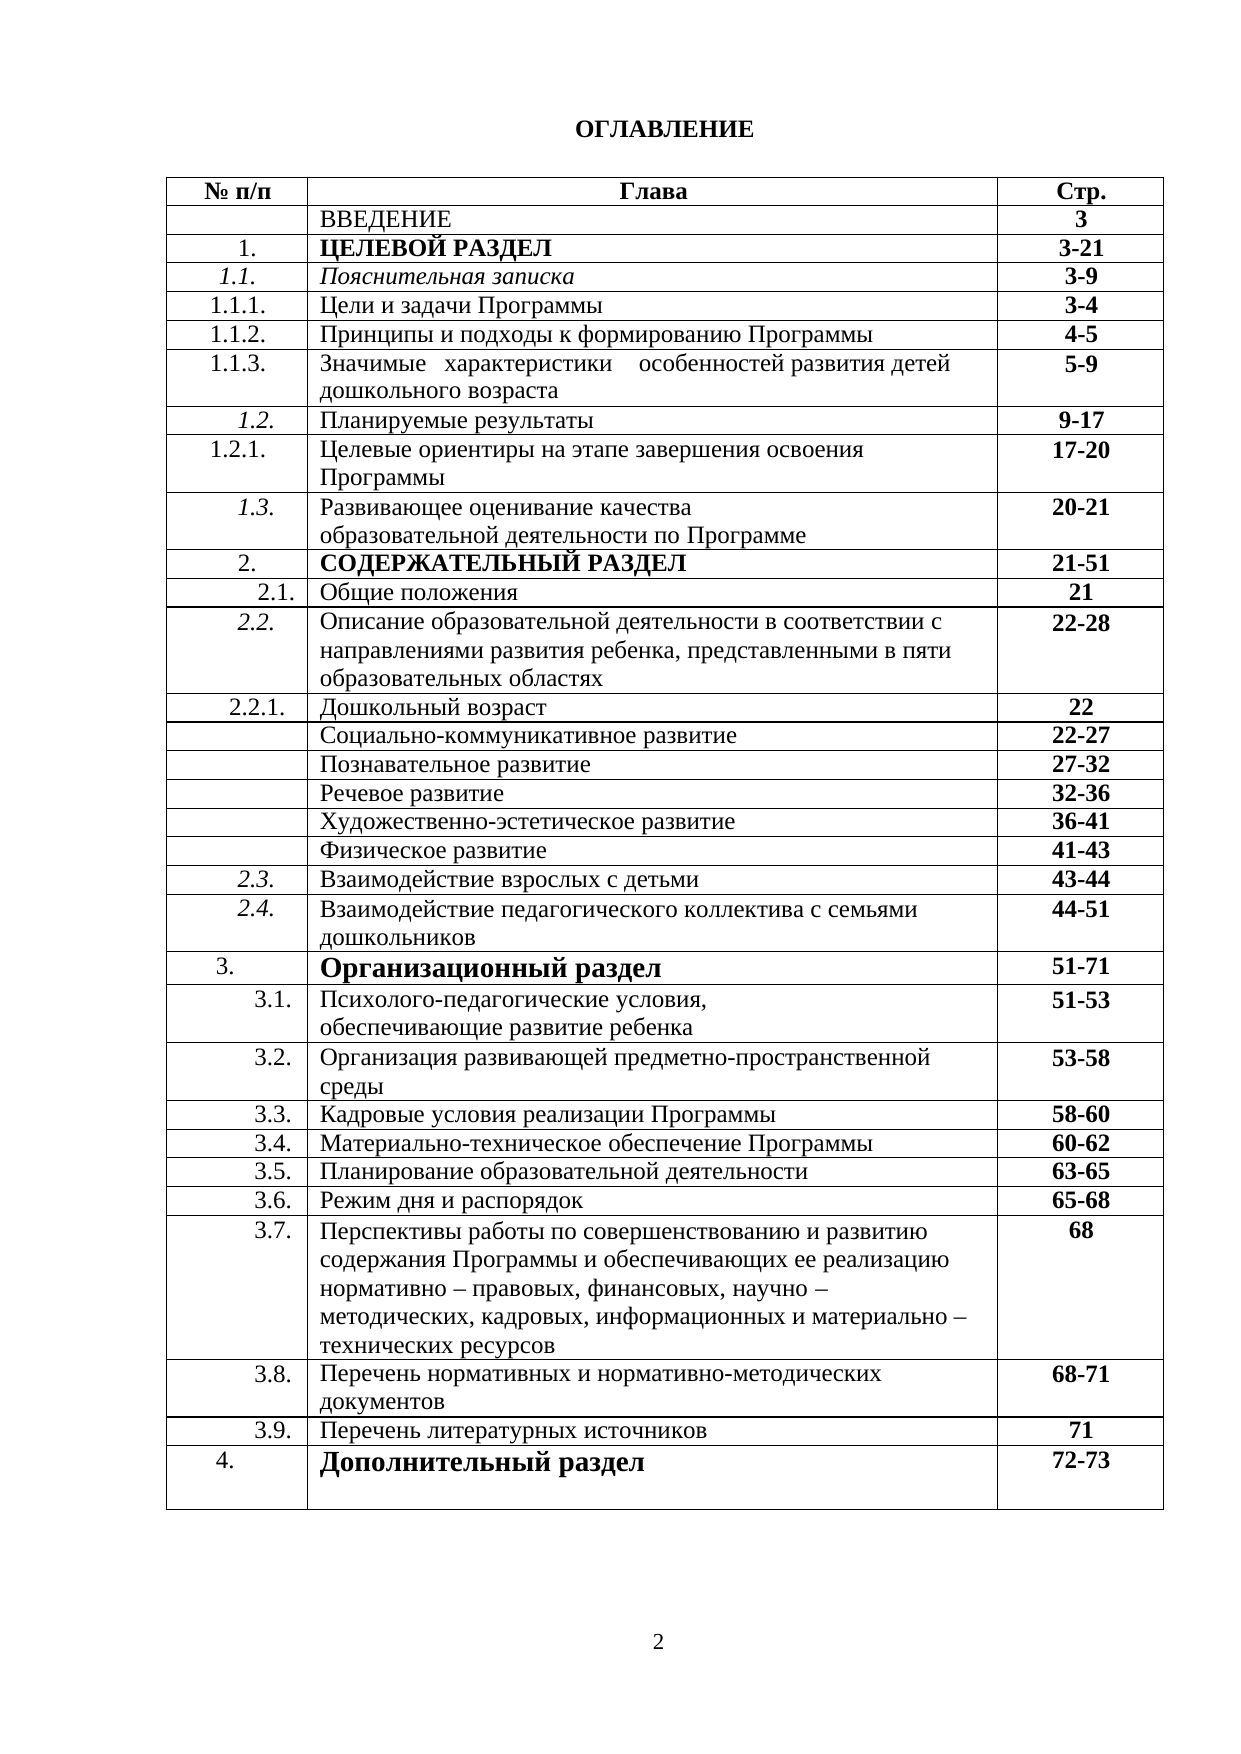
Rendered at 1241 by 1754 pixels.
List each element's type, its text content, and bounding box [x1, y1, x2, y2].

table_cell Описание образовательной деятельности в соответствии с направлениями развития ребенка, представленными в пяти образовательных областях [308, 608, 997, 693]
table_header Глава [308, 178, 997, 205]
table_cell Взаимодействие педагогического коллектива с семьями дошкольников [308, 895, 997, 951]
table_cell СОДЕРЖАТЕЛЬНЫЙ РАЗДЕЛ [308, 550, 997, 578]
table_cell 1.3. [167, 493, 307, 549]
table_cell 53-58 [998, 1043, 1163, 1100]
table_cell 1. [167, 235, 307, 262]
table_cell Организационный раздел [308, 952, 997, 984]
table_cell Значимые характеристики особенностей развития детей дошкольного возраста [308, 350, 997, 406]
table_cell 3.1. [167, 985, 307, 1042]
table_cell 3.7. [167, 1216, 307, 1359]
table_cell 36-41 [998, 809, 1163, 836]
table_cell 3-9 [998, 263, 1163, 291]
table_cell 3.2. [167, 1043, 307, 1100]
table_cell 68-71 [998, 1360, 1163, 1416]
table_cell 65-68 [998, 1187, 1163, 1215]
table_cell Развивающее оценивание качества образовательной деятельности по Программе [308, 493, 997, 549]
table_cell Дополнительный раздел [308, 1446, 997, 1509]
table_cell Кадровые условия реализации Программы [308, 1101, 997, 1129]
table_cell Социально-коммуникативное развитие [308, 723, 997, 750]
table_cell Физическое развитие [308, 837, 997, 865]
table_cell 44-51 [998, 895, 1163, 951]
table_cell [167, 723, 307, 750]
table_cell 4. [167, 1446, 307, 1509]
table_cell Перспективы работы по совершенствованию и развитию содержания Программы и обеспечивающих ее реализацию нормативно – правовых, финансовых, научно – методических, кадровых, информационных и материально – технических ресурсов [308, 1216, 997, 1359]
table_cell 22 [998, 694, 1163, 721]
table_cell Взаимодействие взрослых с детьми [308, 866, 997, 893]
table_cell 1.1. [167, 263, 307, 291]
table_cell Цели и задачи Программы [308, 292, 997, 319]
table_cell Принципы и подходы к формированию Программы [308, 321, 997, 348]
table_cell 1.1.1. [167, 292, 307, 319]
table_cell 3.3. [167, 1101, 307, 1129]
table_cell 3 [998, 206, 1163, 234]
table_cell ВВЕДЕНИЕ [308, 206, 997, 234]
table_cell 3.9. [167, 1418, 307, 1445]
table_cell [167, 780, 307, 808]
table_cell 68 [998, 1216, 1163, 1359]
table_cell 5-9 [998, 350, 1163, 406]
table_cell 21-51 [998, 550, 1163, 578]
table_cell 3.8. [167, 1360, 307, 1416]
table_cell 60-62 [998, 1130, 1163, 1157]
table_cell 27-32 [998, 751, 1163, 779]
table_cell 3-21 [998, 235, 1163, 262]
table_cell 32-36 [998, 780, 1163, 808]
table_cell Общие положения [308, 579, 997, 606]
table_cell 3.5. [167, 1158, 307, 1186]
table_cell 2.3. [167, 866, 307, 893]
table_cell 58-60 [998, 1101, 1163, 1129]
table_cell 2.4. [167, 895, 307, 951]
table_cell 1.2.1. [167, 435, 307, 492]
table_cell Дошкольный возраст [308, 694, 997, 721]
table_cell Художественно-эстетическое развитие [308, 809, 997, 836]
table_cell 3.6. [167, 1187, 307, 1215]
table_cell 1.1.3. [167, 350, 307, 406]
table_cell 1.1.2. [167, 321, 307, 348]
table_cell [167, 751, 307, 779]
table_cell 22-28 [998, 608, 1163, 693]
table_cell Целевые ориентиры на этапе завершения освоения Программы [308, 435, 997, 492]
table_cell 20-21 [998, 493, 1163, 549]
table_cell Психолого-педагогические условия, обеспечивающие развитие ребенка [308, 985, 997, 1042]
table_cell 1.2. [167, 407, 307, 434]
table_cell 22-27 [998, 723, 1163, 750]
table_cell Планируемые результаты [308, 407, 997, 434]
table_cell 71 [998, 1418, 1163, 1445]
table_cell 2.2.1. [167, 694, 307, 721]
table_cell 41-43 [998, 837, 1163, 865]
table_header Стр. [998, 178, 1163, 205]
table_header № п/п [167, 178, 307, 205]
table_cell 17-20 [998, 435, 1163, 492]
table_cell 4-5 [998, 321, 1163, 348]
table_cell 3. [167, 952, 307, 984]
table_cell 9-17 [998, 407, 1163, 434]
table_cell 63-65 [998, 1158, 1163, 1186]
table_cell ЦЕЛЕВОЙ РАЗДЕЛ [308, 235, 997, 262]
table_cell 2.2. [167, 608, 307, 693]
table_cell Познавательное развитие [308, 751, 997, 779]
table_cell Планирование образовательной деятельности [308, 1158, 997, 1186]
table_cell Пояснительная записка [308, 263, 997, 291]
table_cell [167, 206, 307, 234]
table_cell 2. [167, 550, 307, 578]
table_cell Перечень литературных источников [308, 1418, 997, 1445]
table_cell 43-44 [998, 866, 1163, 893]
table_cell 2.1. [167, 579, 307, 606]
table_cell 3.4. [167, 1130, 307, 1157]
table_cell 51-53 [998, 985, 1163, 1042]
table_cell [167, 809, 307, 836]
table_cell 51-71 [998, 952, 1163, 984]
table_cell 21 [998, 579, 1163, 606]
table_cell Перечень нормативных и нормативно-методических документов [308, 1360, 997, 1416]
table_cell [167, 837, 307, 865]
table_cell Речевое развитие [308, 780, 997, 808]
table_cell 72-73 [998, 1446, 1163, 1509]
table_cell Материально-техническое обеспечение Программы [308, 1130, 997, 1157]
subtitle ОГЛАВЛЕНИЕ [233, 114, 1096, 142]
table_cell Режим дня и распорядок [308, 1187, 997, 1215]
table_cell 3-4 [998, 292, 1163, 319]
table_cell Организация развивающей предметно-пространственной среды [308, 1043, 997, 1100]
